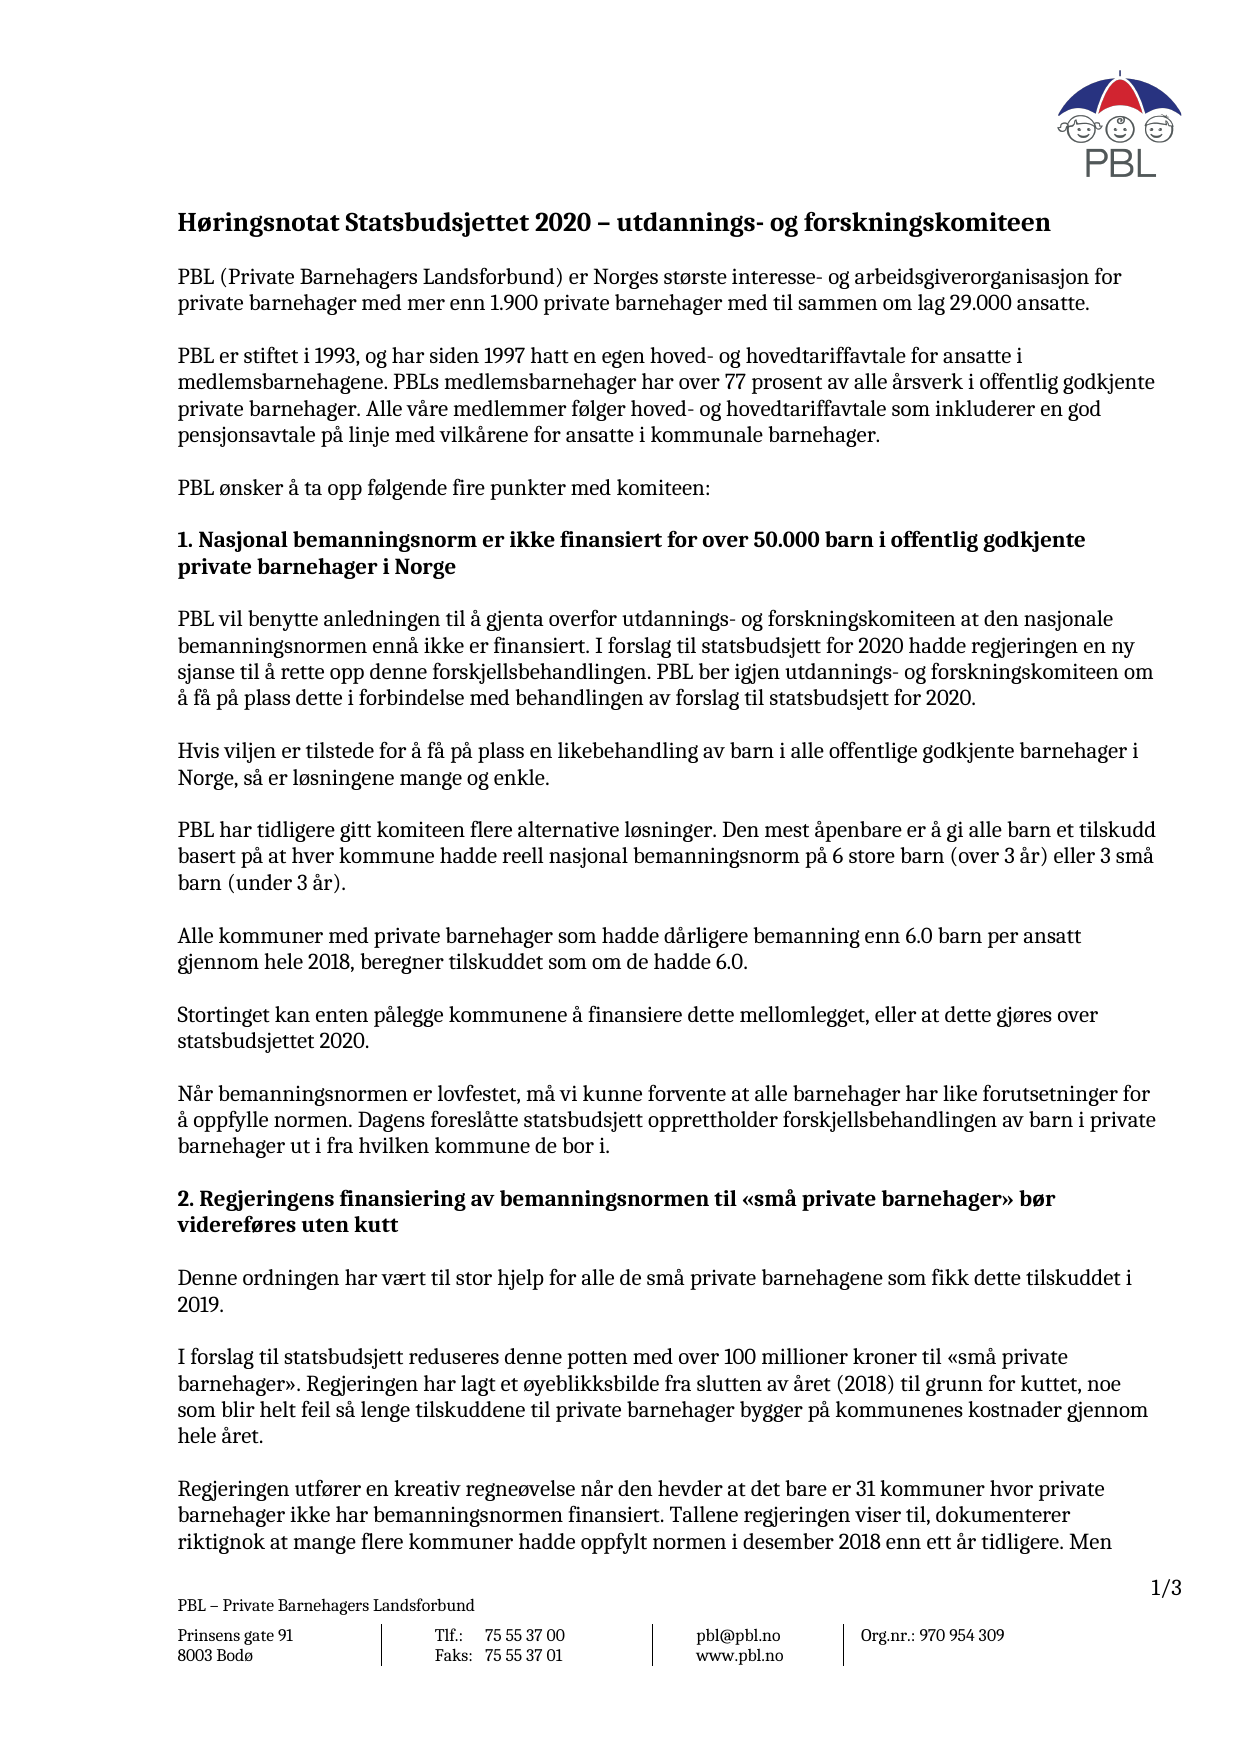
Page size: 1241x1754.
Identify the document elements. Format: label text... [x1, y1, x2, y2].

text PBL vil benytte anledningen til å gjenta overfor utdannings- og forskningskomiteen at den nasjonale bemanningsnormen ennå ikke er finansiert. I forslag til statsbudsjett for 2020 hadde regjeringen en ny sjanse til å rette opp denne forskjellsbehandlingen. PBL ber igjen utdannings- og forskningskomiteen om å få på plass dette i forbindelse med behandlingen av forslag til statsbudsjett for 2020. Hvis viljen er tilstede for å få på plass en likebehandling av barn i alle offentlige godkjente barnehager i Norge, så er løsningene mange og enkle. [177, 606, 1157, 817]
text PBL (Private Barnehagers Landsforbund) er Norges største interesse- og arbeidsgiverorganisasjon for private barnehager med mer enn 1.900 private barnehager med til sammen om lag 29.000 ansatte. [177, 263, 1157, 316]
text PBL ønsker å ta opp følgende fire punkter med komiteen: [177, 474, 1157, 501]
picture [1057, 70, 1182, 177]
text Alle kommuner med private barnehager som hadde dårligere bemanning enn 6.0 barn per ansatt gjennom hele 2018, beregner tilskuddet som om de hadde 6.0. Stortinget kan enten pålegge kommunene å finansiere dette mellomlegget, eller at dette gjøres over statsbudsjettet 2020. Når bemanningsnormen er lovfestet, må vi kunne forvente at alle barnehager har like forutsetninger for å oppfylle normen. Dagens foreslåtte statsbudsjett opprettholder forskjellsbehandlingen av barn i private barnehager ut i fra hvilken kommune de bor i. [177, 922, 1157, 1186]
text 2. Regjeringens finansiering av bemanningsnormen til «små private barnehager» bør videreføres uten kutt Denne ordningen har vært til stor hjelp for alle de små private barnehagene som fikk dette tilskuddet i 2019. I forslag til statsbudsjett reduseres denne potten med over 100 millioner kroner til «små private barnehager». Regjeringen har lagt et øyeblikksbilde fra slutten av året (2018) til grunn for kuttet, noe som blir helt feil så lenge tilskuddene til private barnehager bygger på kommunenes kostnader gjennom hele året. [177, 1186, 1157, 1449]
text PBL har tidligere gitt komiteen flere alternative løsninger. Den mest åpenbare er å gi alle barn et tilskudd basert på at hver kommune hadde reell nasjonal bemanningsnorm på 6 store barn (over 3 år) eller 3 små barn (under 3 år). [177, 817, 1157, 922]
text PBL er stiftet i 1993, og har siden 1997 hatt en egen hoved- og hovedtariffavtale for ansatte i medlemsbarnehagene. PBLs medlemsbarnehager har over 77 prosent av alle årsverk i offentlig godkjente private barnehager. Alle våre medlemmer følger hoved- og hovedtariffavtale som inkluderer en god pensjonsavtale på linje med vilkårene for ansatte i kommunale barnehager. [177, 343, 1157, 474]
text 1. Nasjonal bemanningsnorm er ikke finansiert for over 50.000 barn i offentlig godkjente private barnehager i Norge [177, 527, 1157, 606]
subtitle Høringsnotat Statsbudsjettet 2020 – utdannings- og forskningskomiteen [177, 207, 1157, 238]
